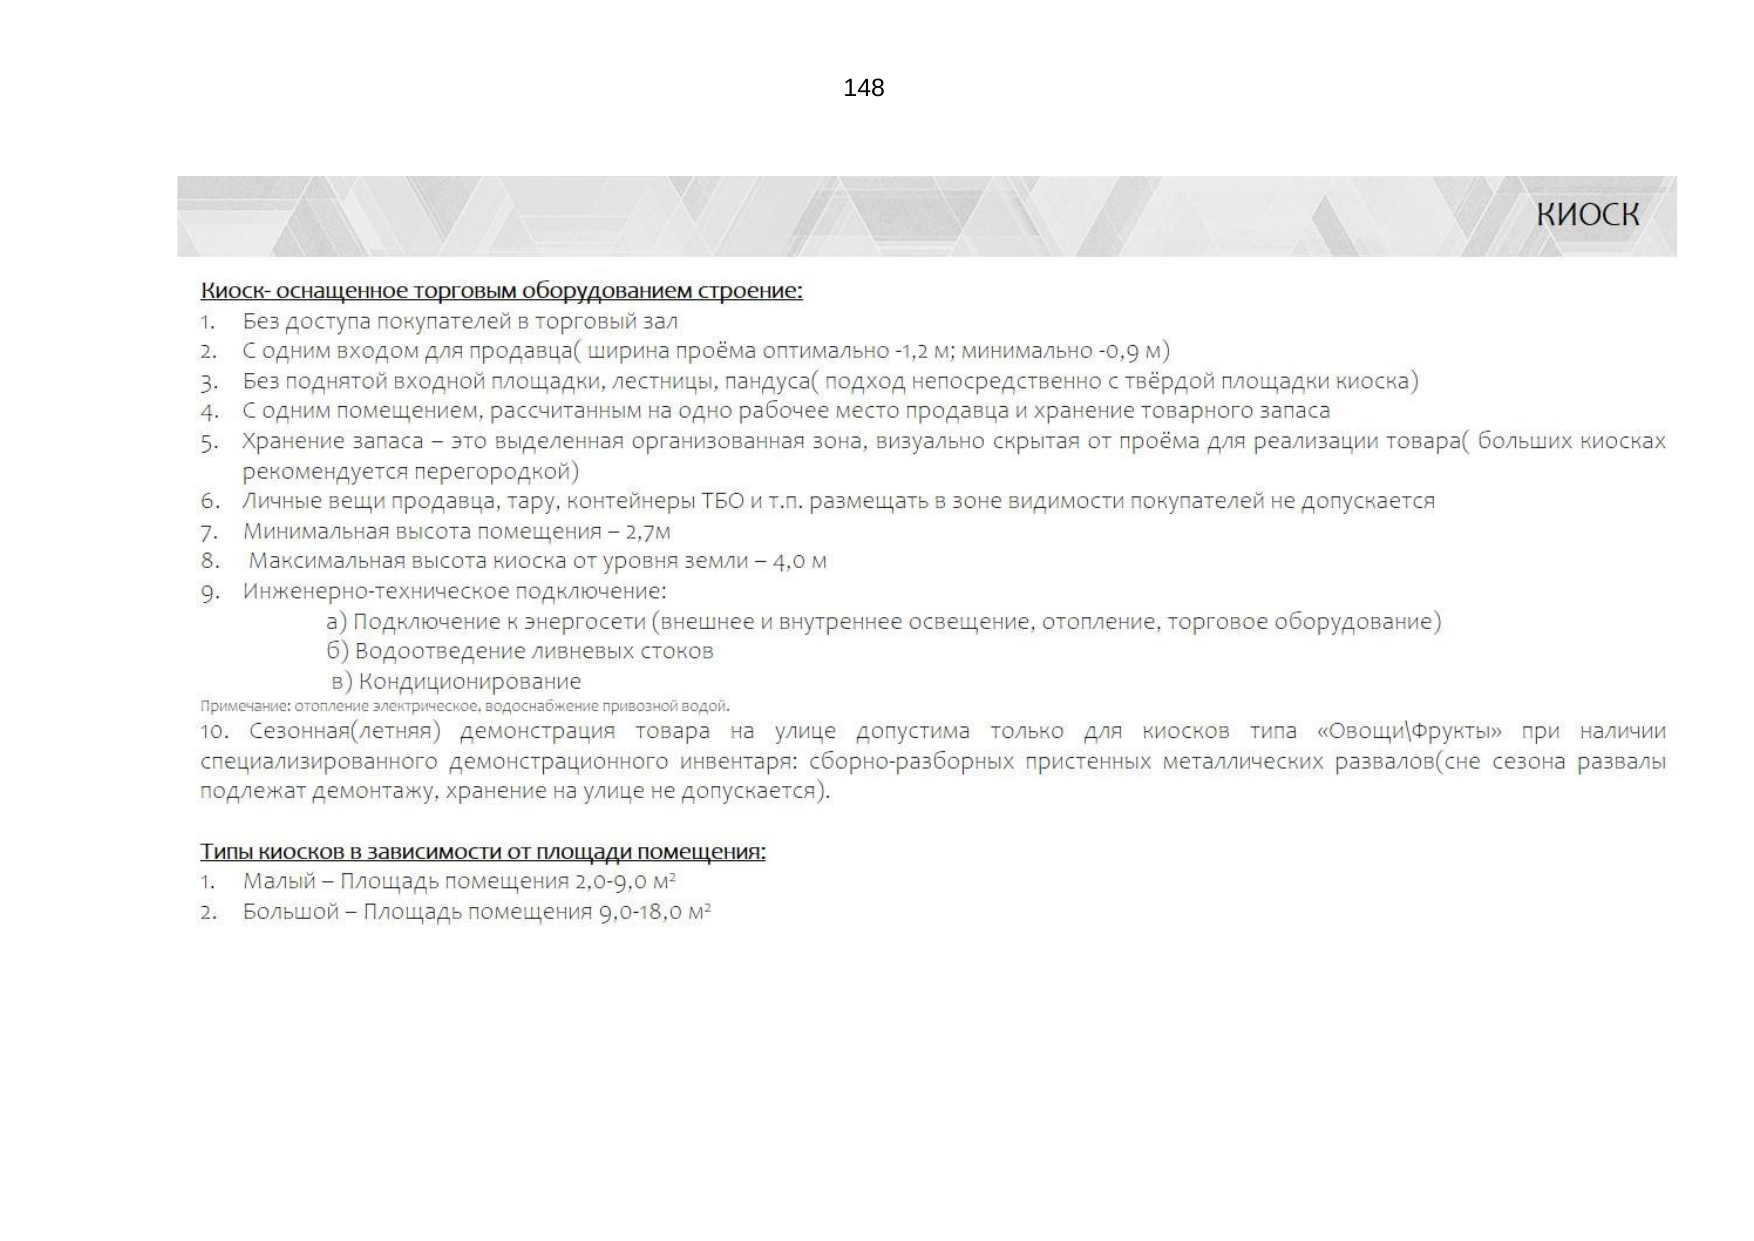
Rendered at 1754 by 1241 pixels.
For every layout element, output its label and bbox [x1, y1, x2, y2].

picture [177, 176, 1678, 1021]
